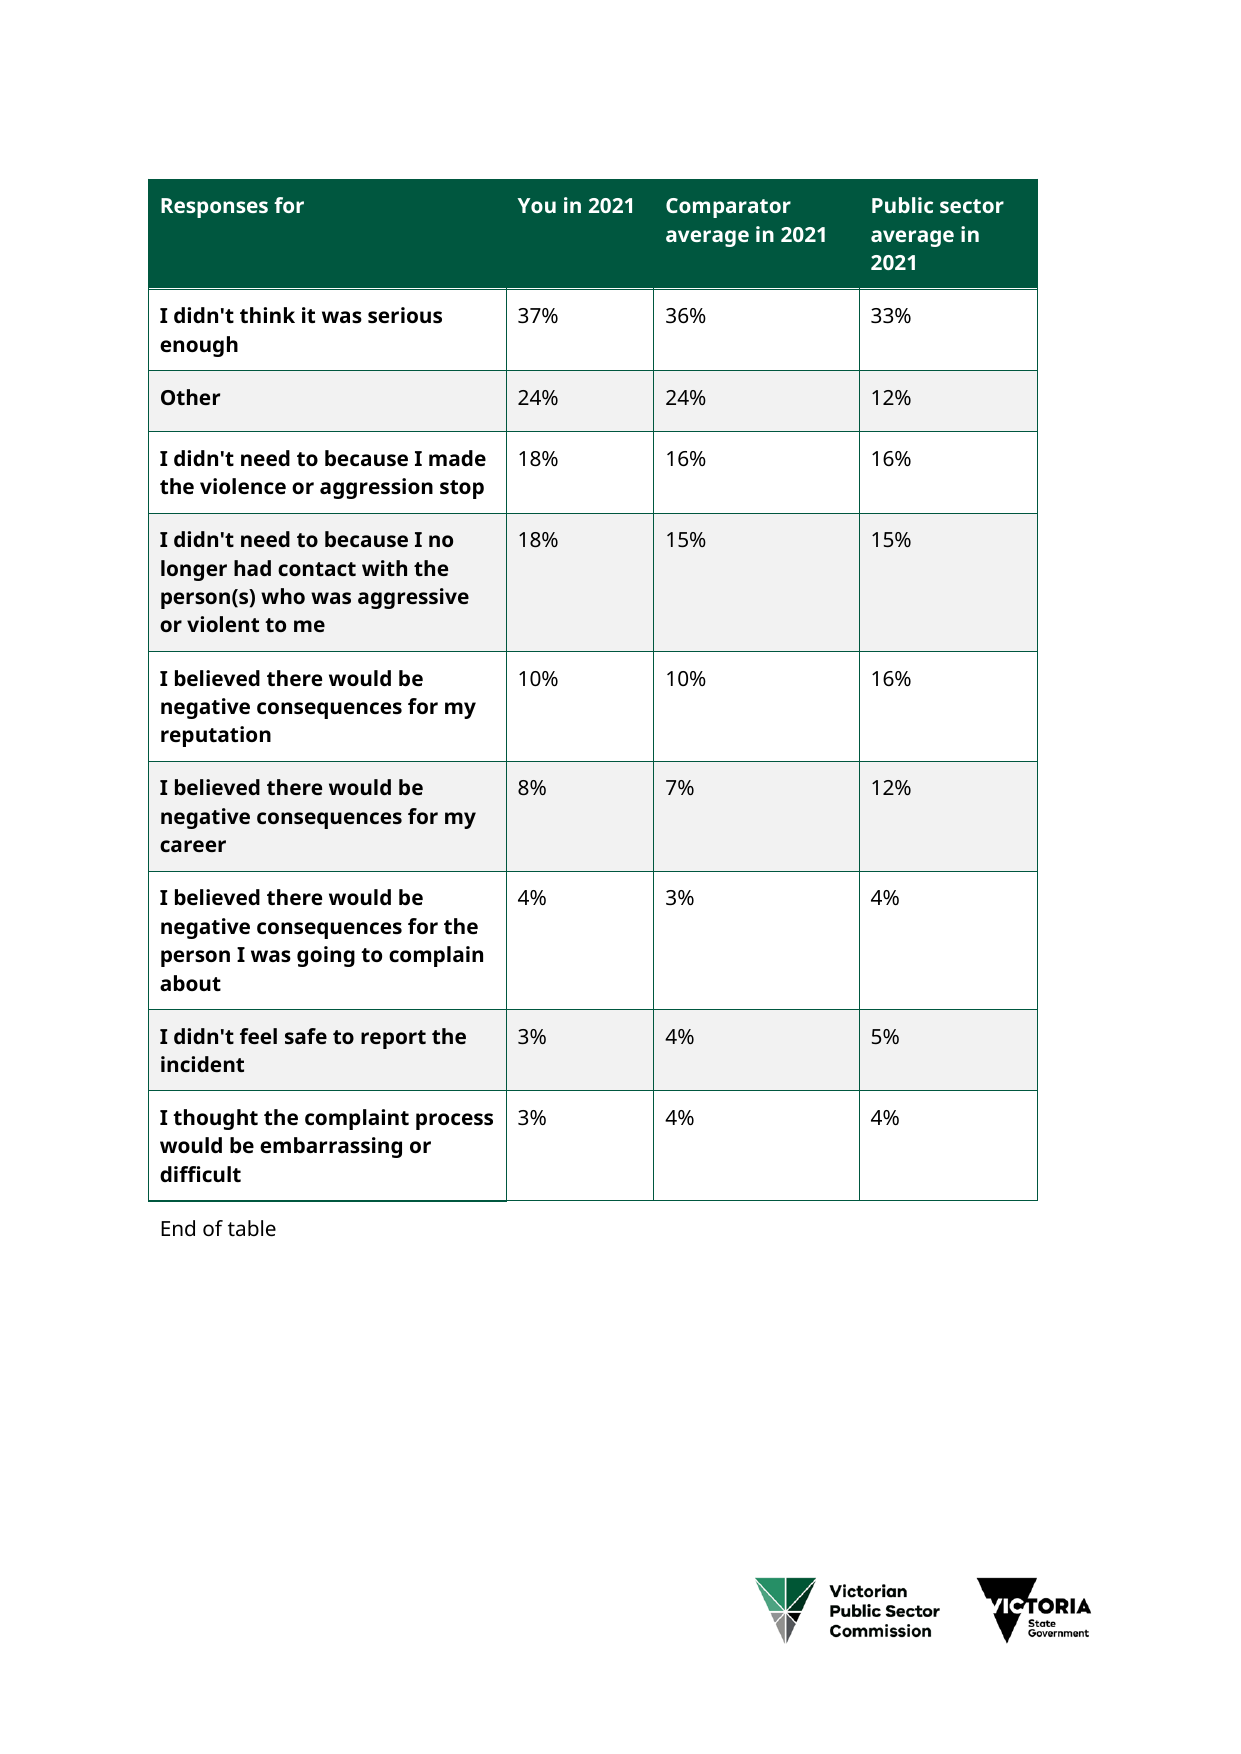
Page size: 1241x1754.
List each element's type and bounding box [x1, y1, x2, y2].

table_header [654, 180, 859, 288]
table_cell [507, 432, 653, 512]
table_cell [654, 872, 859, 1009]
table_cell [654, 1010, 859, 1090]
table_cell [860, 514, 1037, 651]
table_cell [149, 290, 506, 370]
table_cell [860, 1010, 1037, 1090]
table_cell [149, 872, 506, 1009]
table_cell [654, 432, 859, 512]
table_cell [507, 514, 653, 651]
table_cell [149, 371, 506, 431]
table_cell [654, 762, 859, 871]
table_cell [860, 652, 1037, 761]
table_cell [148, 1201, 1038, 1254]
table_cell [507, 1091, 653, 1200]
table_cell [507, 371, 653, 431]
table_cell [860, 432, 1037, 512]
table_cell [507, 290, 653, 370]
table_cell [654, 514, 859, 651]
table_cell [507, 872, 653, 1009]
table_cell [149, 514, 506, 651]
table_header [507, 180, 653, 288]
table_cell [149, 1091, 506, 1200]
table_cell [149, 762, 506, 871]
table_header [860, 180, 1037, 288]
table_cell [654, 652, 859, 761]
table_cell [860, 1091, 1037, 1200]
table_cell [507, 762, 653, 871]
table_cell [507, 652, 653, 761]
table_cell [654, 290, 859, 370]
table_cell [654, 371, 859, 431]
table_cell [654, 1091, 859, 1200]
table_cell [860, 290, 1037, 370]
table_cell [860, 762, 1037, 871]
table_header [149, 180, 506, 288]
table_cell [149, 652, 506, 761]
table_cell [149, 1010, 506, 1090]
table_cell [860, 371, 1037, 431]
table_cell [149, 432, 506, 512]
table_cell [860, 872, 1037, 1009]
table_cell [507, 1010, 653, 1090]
picture [754, 1577, 1093, 1645]
